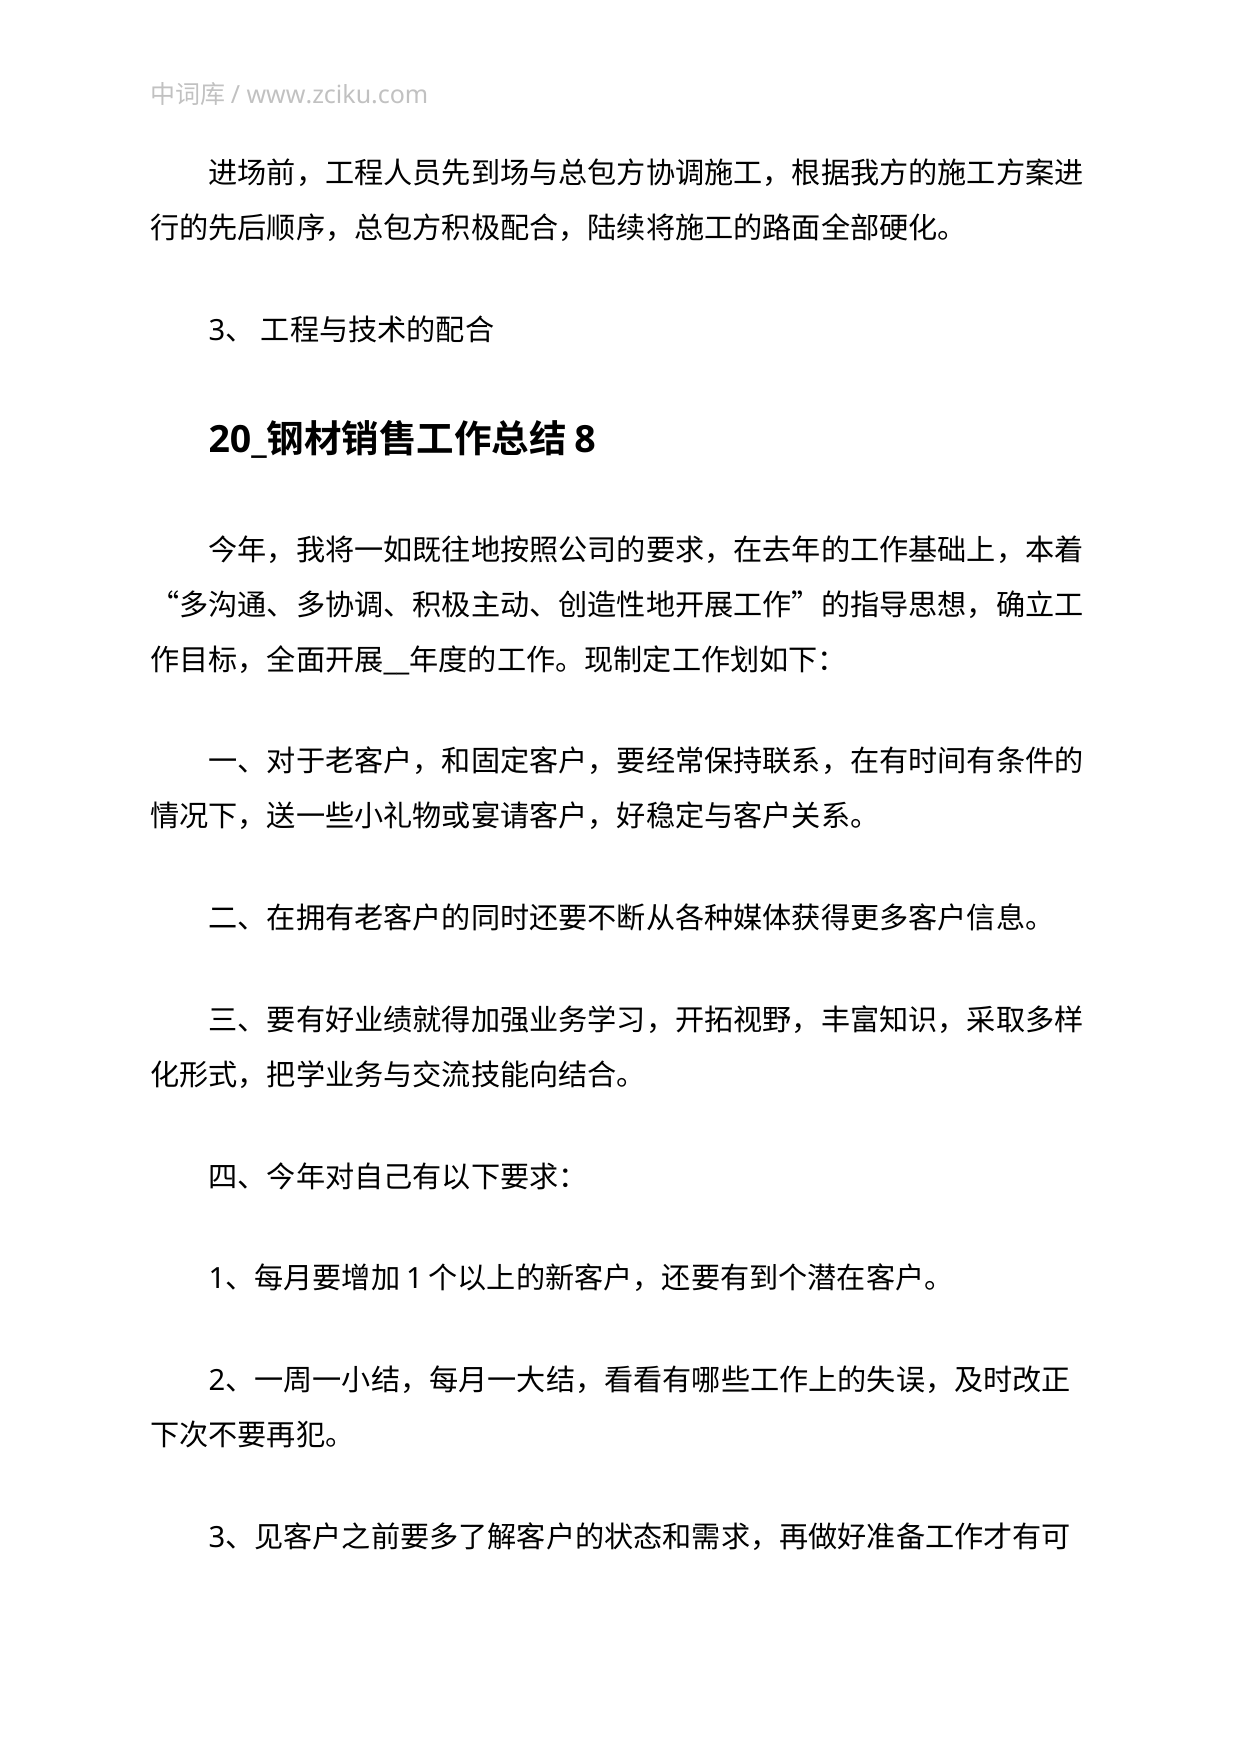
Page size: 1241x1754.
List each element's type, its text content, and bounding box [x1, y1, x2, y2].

text 20_钢材销售工作总结8 [150, 409, 1090, 463]
text 今年，我将一如既往地按照公司的要求，在去年的工作基础上，本着“多沟通、多协调、积极主动、创造性地开展工作”的指导思想，确立工作目标，全面开展__年度的工作。现制定工作划如下： [150, 526, 1090, 678]
text 一、对于老客户，和固定客户，要经常保持联系，在有时间有条件的情况下，送一些小礼物或宴请客户，好稳定与客户关系。 [150, 738, 1090, 835]
text 2、一周一小结，每月一大结，看看有哪些工作上的失误，及时改正下次不要再犯。 [150, 1357, 1090, 1454]
text 1、每月要增加1个以上的新客户，还要有到个潜在客户。 [150, 1255, 1090, 1297]
text 四、今年对自己有以下要求： [150, 1153, 1090, 1195]
text 3、 工程与技术的配合 [150, 307, 1090, 349]
text 三、要有好业绩就得加强业务学习，开拓视野，丰富知识，采取多样化形式，把学业务与交流技能向结合。 [150, 996, 1090, 1094]
text 进场前，工程人员先到场与总包方协调施工，根据我方的施工方案进行的先后顺序，总包方积极配合，陆续将施工的路面全部硬化。 [150, 150, 1090, 247]
text 二、在拥有老客户的同时还要不断从各种媒体获得更多客户信息。 [150, 895, 1090, 937]
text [150, 1514, 1090, 1556]
